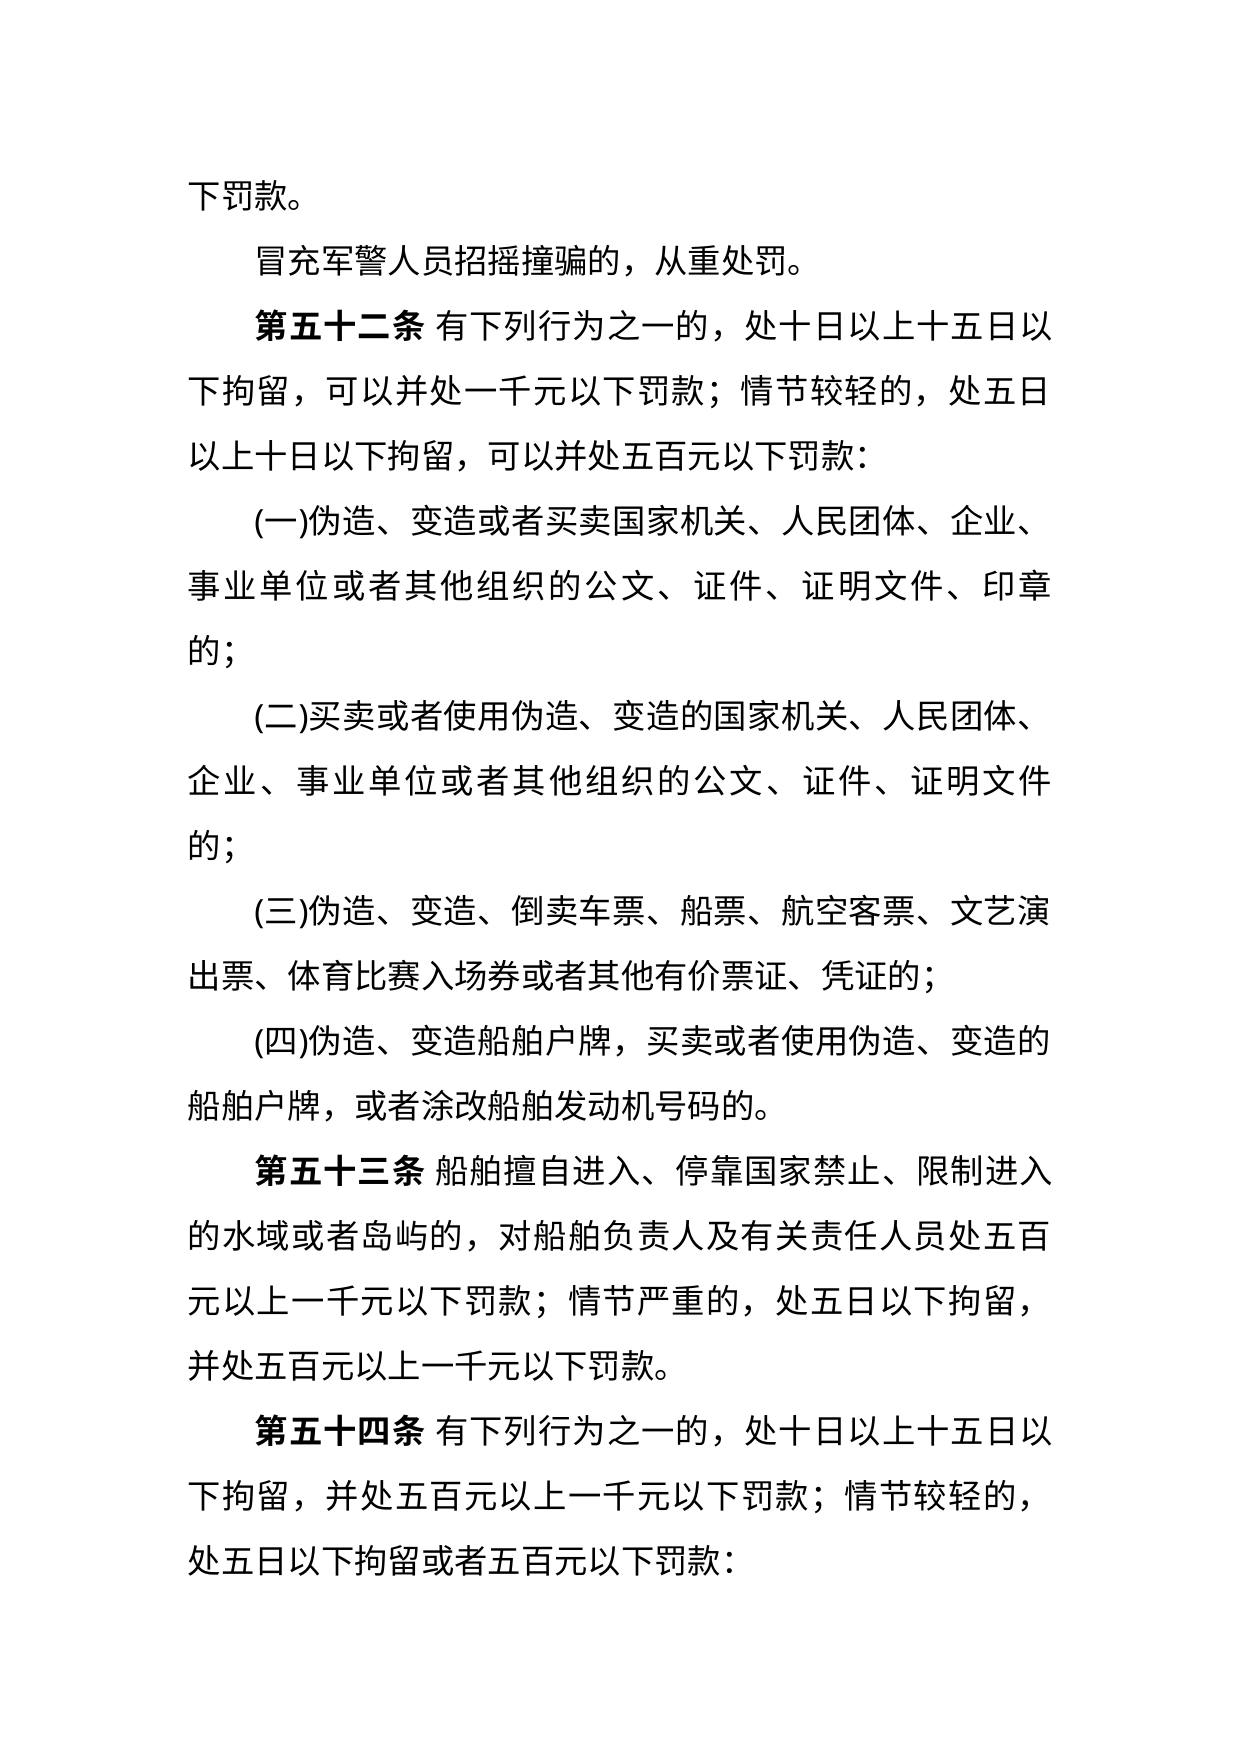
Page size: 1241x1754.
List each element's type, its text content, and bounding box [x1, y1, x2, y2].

text 冒充军警人员招摇撞骗的，从重处罚。 [187, 227, 1053, 292]
text 第五十三条 船舶擅自进入、停靠国家禁止、限制进入的水域或者岛屿的，对船舶负责人及有关责任人员处五百元以上一千元以下罚款；情节严重的，处五日以下拘留，并处五百元以上一千元以下罚款。 [187, 1137, 1053, 1397]
text (一)伪造、变造或者买卖国家机关、人民团体、企业、事业单位或者其他组织的公文、证件、证明文件、印章的； [187, 487, 1053, 682]
text (四)伪造、变造船舶户牌，买卖或者使用伪造、变造的船舶户牌，或者涂改船舶发动机号码的。 [187, 1007, 1053, 1137]
text (二)买卖或者使用伪造、变造的国家机关、人民团体、企业、事业单位或者其他组织的公文、证件、证明文件的； [187, 682, 1053, 877]
text 第五十四条 有下列行为之一的，处十日以上十五日以下拘留，并处五百元以上一千元以下罚款；情节较轻的，处五日以下拘留或者五百元以下罚款： [187, 1397, 1053, 1592]
text (三)伪造、变造、倒卖车票、船票、航空客票、文艺演出票、体育比赛入场券或者其他有价票证、凭证的； [187, 877, 1053, 1007]
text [187, 162, 1053, 227]
text 第五十二条 有下列行为之一的，处十日以上十五日以下拘留，可以并处一千元以下罚款；情节较轻的，处五日以上十日以下拘留，可以并处五百元以下罚款： [187, 292, 1053, 487]
